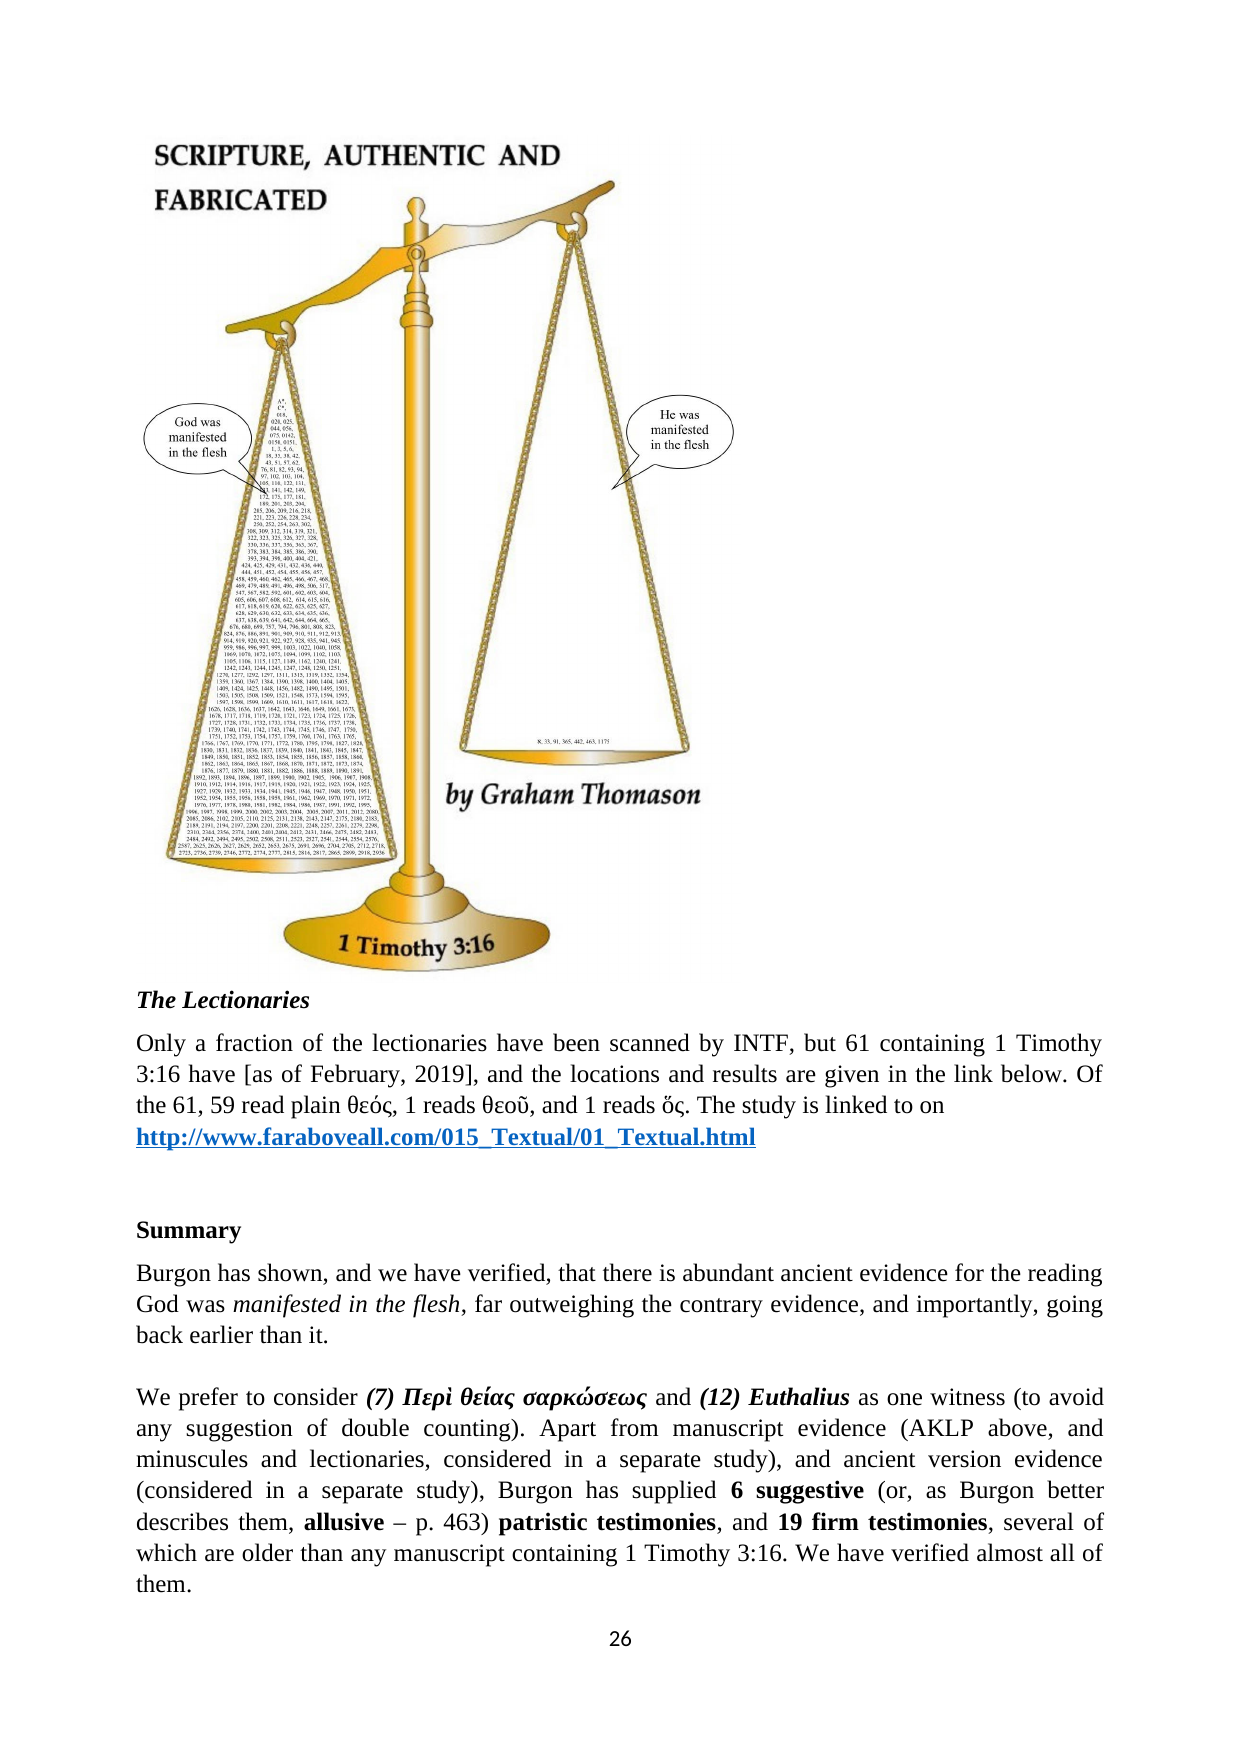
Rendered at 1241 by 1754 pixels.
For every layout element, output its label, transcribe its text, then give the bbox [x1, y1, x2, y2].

text Only a fraction of the lectionaries have been scanned by INTF, but 61 containing 1 Timothy 3:16 have [as of February, 2019], and the locations and results are given in the link below. Of the 61, 59 read plain θεός, 1 reads θεοῦ, and 1 reads ὅς. The study is linked to on [136, 1028, 1104, 1119]
text http://www.faraboveall.com/015_Textual/01_Textual.html [136, 1122, 1104, 1150]
picture [135, 135, 742, 983]
text The Lectionaries [136, 985, 1104, 1014]
text Summary [136, 1215, 1104, 1243]
text We prefer to consider (7) Περὶ θείας σαρκώσεως and (12) Euthalius as one witness (to avoid any suggestion of double counting). Apart from manuscript evidence (AKLP above, and minuscules and lectionaries, considered in a separate study), and ancient version evidence (considered in a separate study), Burgon has supplied 6 suggestive (or, as Burgon better describes them, allusive – p. 463) patristic testimonies, and 19 firm testimonies, several of which are older than any manuscript containing 1 Timothy 3:16. We have verified almost all of them. [136, 1382, 1104, 1597]
text Burgon has shown, and we have verified, that there is abundant ancient evidence for the reading God was manifested in the flesh, far outweighing the contrary evidence, and importantly, going back earlier than it. [136, 1258, 1104, 1349]
